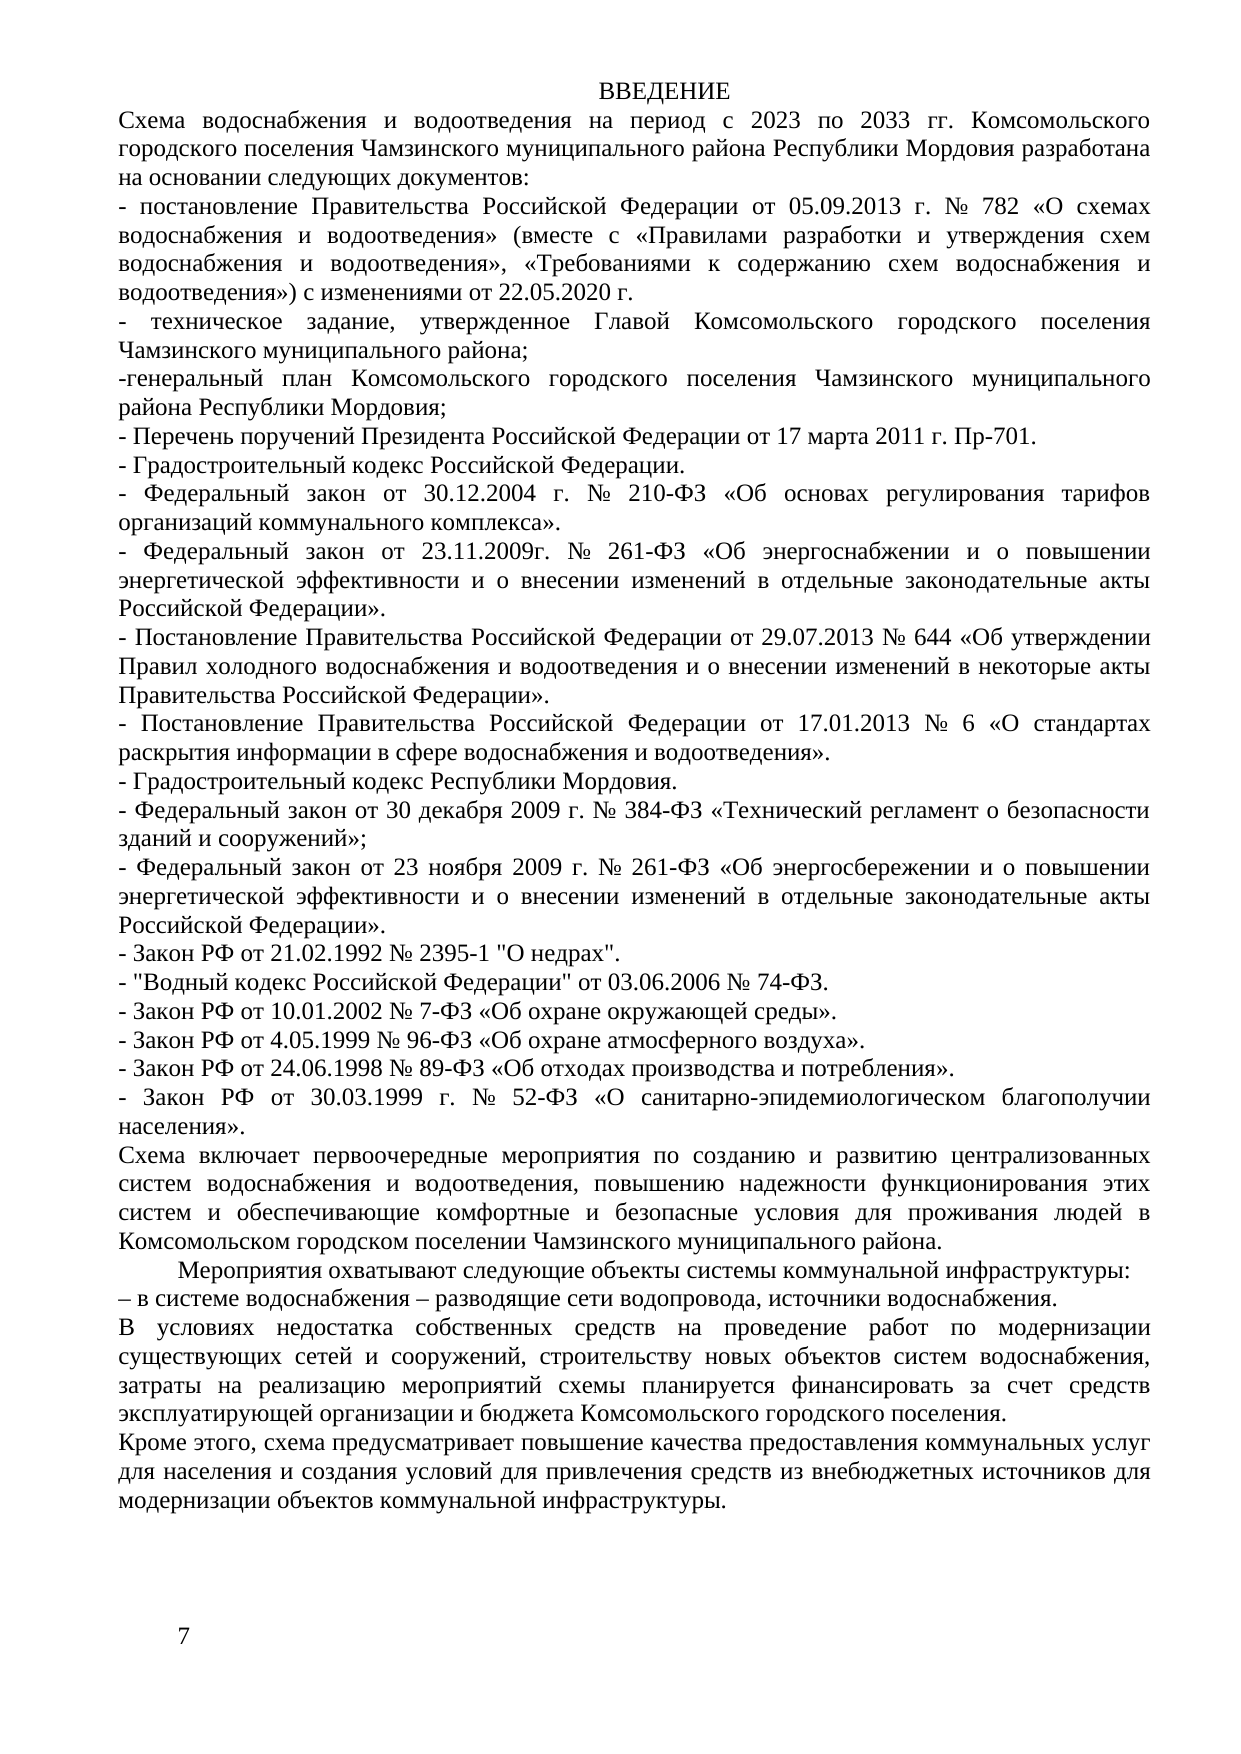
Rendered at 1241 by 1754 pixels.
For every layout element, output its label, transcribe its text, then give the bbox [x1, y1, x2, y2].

text - Перечень поручений Президента Российской Федерации от 17 марта 2011 г. Пр-701. [118, 421, 1152, 450]
text – в системе водоснабжения – разводящие сети водопровода, источники водоснабжения. [118, 1283, 1152, 1312]
text - Градостроительный кодекс Республики Мордовия. [118, 766, 1152, 795]
text -генеральный план Комсомольского городского поселения Чамзинского муниципального района Республики Мордовия; [118, 363, 1152, 421]
text Схема водоснабжения и водоотведения на период с 2023 по 2033 гг. Комсомольского городского поселения Чамзинского муниципального района Республики Мордовия разработана на основании следующих документов: [118, 105, 1152, 191]
text - Федеральный закон от 30.12.2004 г. № 210-ФЗ «Об основах регулирования тарифов организаций коммунального комплекса». [118, 478, 1152, 536]
text - Постановление Правительства Российской Федерации от 17.01.2013 № 6 «О стандартах раскрытия информации в сфере водоснабжения и водоотведения». [118, 708, 1152, 766]
text - Федеральный закон от 23.11.2009г. № 261-ФЗ «Об энергоснабжении и о повышении энергетической эффективности и о внесении изменений в отдельные законодательные акты Российской Федерации». [118, 536, 1152, 622]
text - техническое задание, утвержденное Главой Комсомольского городского поселения Чамзинского муниципального района; [118, 306, 1152, 363]
text - Постановление Правительства Российской Федерации от 29.07.2013 № 644 «Об утверждении Правил холодного водоснабжения и водоотведения и о внесении изменений в некоторые акты Правительства Российской Федерации». [118, 622, 1152, 708]
text - "Водный кодекс Российской Федерации" от 03.06.2006 № 74-ФЗ. [118, 967, 1152, 996]
text ВВЕДЕНИЕ [177, 76, 1152, 105]
text Мероприятия охватывают следующие объекты системы коммунальной инфраструктуры: [118, 1255, 1152, 1283]
text - Закон РФ от 10.01.2002 № 7-ФЗ «Об охране окружающей среды». [118, 996, 1152, 1025]
text Схема включает первоочередные мероприятия по созданию и развитию централизованных систем водоснабжения и водоотведения, повышению надежности функционирования этих систем и обеспечивающие комфортные и безопасные условия для проживания людей в Комсомольском городском поселении Чамзинского муниципального района. [118, 1140, 1152, 1255]
text - Градостроительный кодекс Российской Федерации. [118, 450, 1152, 478]
text - Федеральный закон от 23 ноября 2009 г. № 261-ФЗ «Об энергосбережении и о повышении энергетической эффективности и о внесении изменений в отдельные законодательные акты Российской Федерации». [118, 852, 1152, 938]
text Кроме этого, схема предусматривает повышение качества предоставления коммунальных услуг для населения и создания условий для привлечения средств из внебюджетных источников для модернизации объектов коммунальной инфраструктуры. [118, 1427, 1152, 1513]
text - Закон РФ от 4.05.1999 № 96-ФЗ «Об охране атмосферного воздуха». [118, 1025, 1152, 1053]
text - постановление Правительства Российской Федерации от 05.09.2013 г. № 782 «О схемах водоснабжения и водоотведения» (вместе с «Правилами разработки и утверждения схем водоснабжения и водоотведения», «Требованиями к содержанию схем водоснабжения и водоотведения») с изменениями от 22.05.2020 г. [118, 191, 1152, 306]
text - Закон РФ от 21.02.1992 № 2395-1 "О недрах". [118, 938, 1152, 967]
text - Закон РФ от 30.03.1999 г. № 52-ФЗ «О санитарно-эпидемиологическом благополучии населения». [118, 1082, 1152, 1140]
text - Федеральный закон от 30 декабря 2009 г. № 384-ФЗ «Технический регламент о безопасности зданий и сооружений»; [118, 795, 1152, 852]
text В условиях недостатка собственных средств на проведение работ по модернизации существующих сетей и сооружений, строительству новых объектов систем водоснабжения, затраты на реализацию мероприятий схемы планируется финансировать за счет средств эксплуатирующей организации и бюджета Комсомольского городского поселения. [118, 1312, 1152, 1427]
text - Закон РФ от 24.06.1998 № 89-ФЗ «Об отходах производства и потребления». [118, 1053, 1152, 1082]
